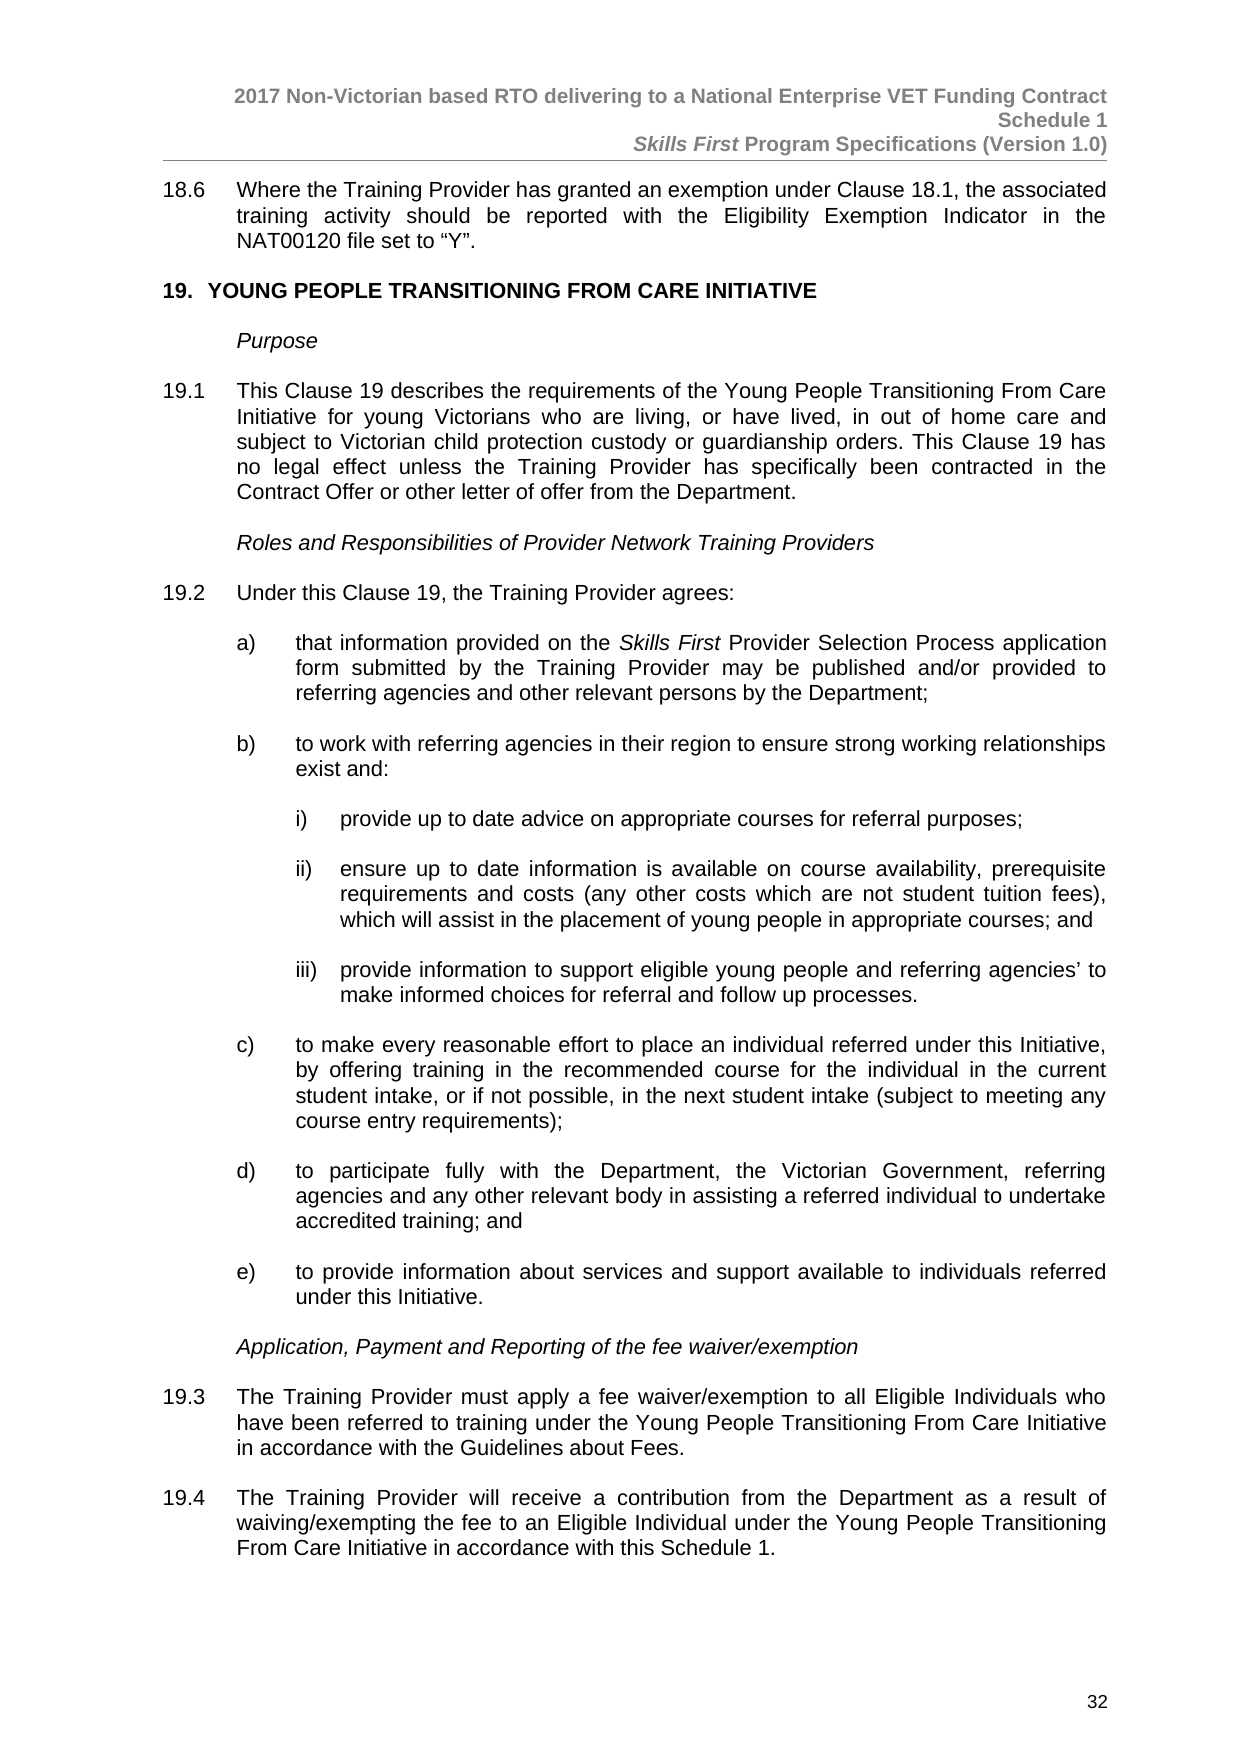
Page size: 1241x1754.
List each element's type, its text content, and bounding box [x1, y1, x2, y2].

text Application, Payment and Reporting of the fee waiver/exemption [236, 1334, 1107, 1359]
list The Training Provider will receive a contribution from the Department as a result of waiving/exempting the fee to an Eligible Individual under the Young People Transitioning From Care Initiative in accordance with this Schedule 1. [162, 1485, 1107, 1560]
list The Training Provider must apply a fee waiver/exemption to all Eligible Individuals who have been referred to training under the Young People Transitioning From Care Initiative in accordance with the Guidelines about Fees. [162, 1384, 1107, 1460]
list ensure up to date information is available on course availability, prerequisite requirements and costs (any other costs which are not student tuition fees), which will assist in the placement of young people in appropriate courses; and [295, 856, 1107, 932]
list that information provided on the Skills First Provider Selection Process application form submitted by the Training Provider may be published and/or provided to referring agencies and other relevant persons by the Department; [236, 630, 1107, 705]
text Roles and Responsibilities of Provider Network Training Providers [236, 529, 1107, 554]
list to work with referring agencies in their region to ensure strong working relationships exist and: [236, 730, 1107, 781]
list provide information to support eligible young people and referring agencies’ to make informed choices for referral and follow up processes. [295, 957, 1107, 1007]
list Young People Transitioning from Care Initiative [162, 278, 1107, 303]
list to make every reasonable effort to place an individual referred under this Initiative, by offering training in the recommended course for the individual in the current student intake, or if not possible, in the next student intake (subject to meeting any course entry requirements); [236, 1032, 1107, 1133]
list to participate fully with the Department, the Victorian Government, referring agencies and any other relevant body in assisting a referred individual to undertake accredited training; and [236, 1158, 1107, 1233]
list This Clause 19 describes the requirements of the Young People Transitioning From Care Initiative for young Victorians who are living, or have lived, in out of home care and subject to Victorian child protection custody or guardianship orders. This Clause 19 has no legal effect unless the Training Provider has specifically been contracted in the Contract Offer or other letter of offer from the Department. [162, 378, 1107, 504]
list Where the Training Provider has granted an exemption under Clause 18.1, the associated training activity should be reported with the Eligibility Exemption Indicator in the NAT00120 file set to “Y”. [162, 177, 1107, 253]
list to provide information about services and support available to individuals referred under this Initiative. [236, 1258, 1107, 1309]
list Under this Clause 19, the Training Provider agrees: [162, 579, 1107, 605]
text Purpose [236, 328, 1107, 353]
list provide up to date advice on appropriate courses for referral purposes; [295, 806, 1107, 831]
